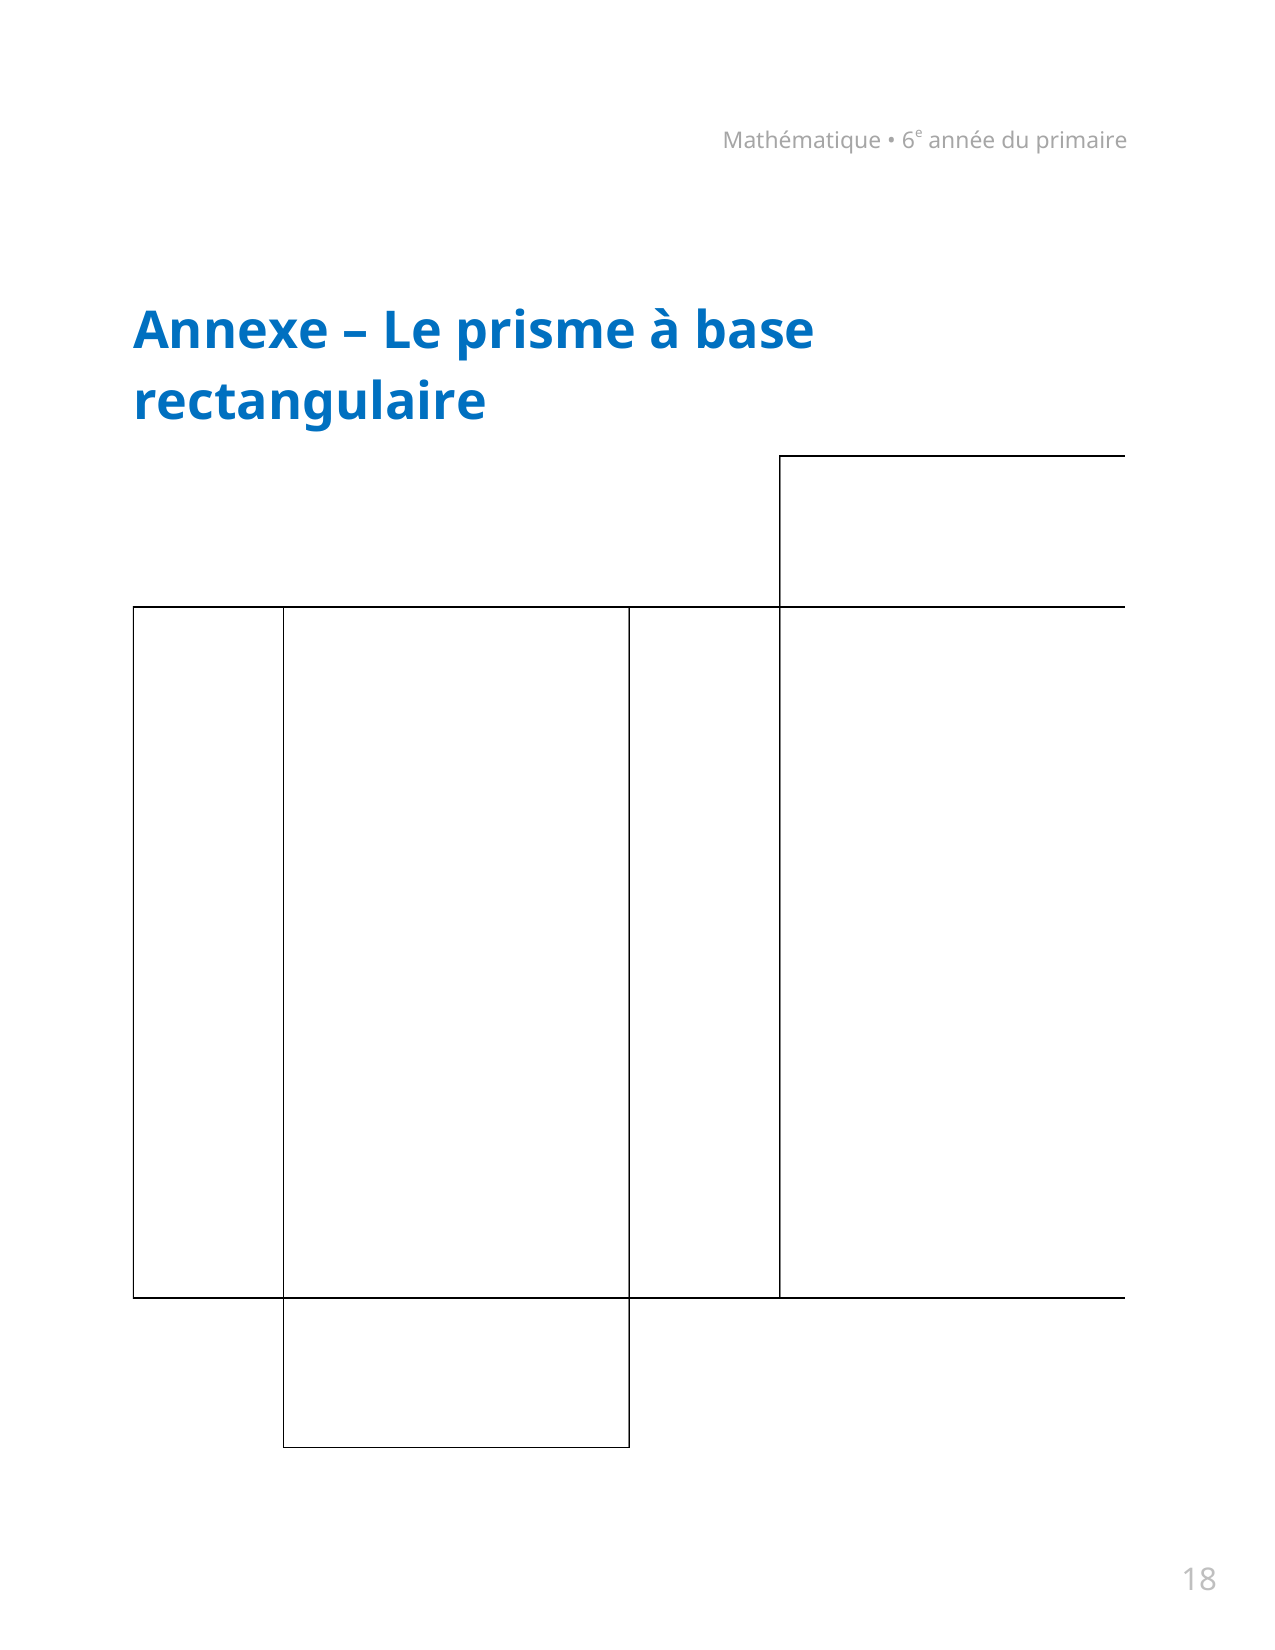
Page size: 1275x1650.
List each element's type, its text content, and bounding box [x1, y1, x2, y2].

text Annexe – Le prisme à base rectangulaire [133, 293, 1127, 434]
picture [132, 455, 1125, 1448]
